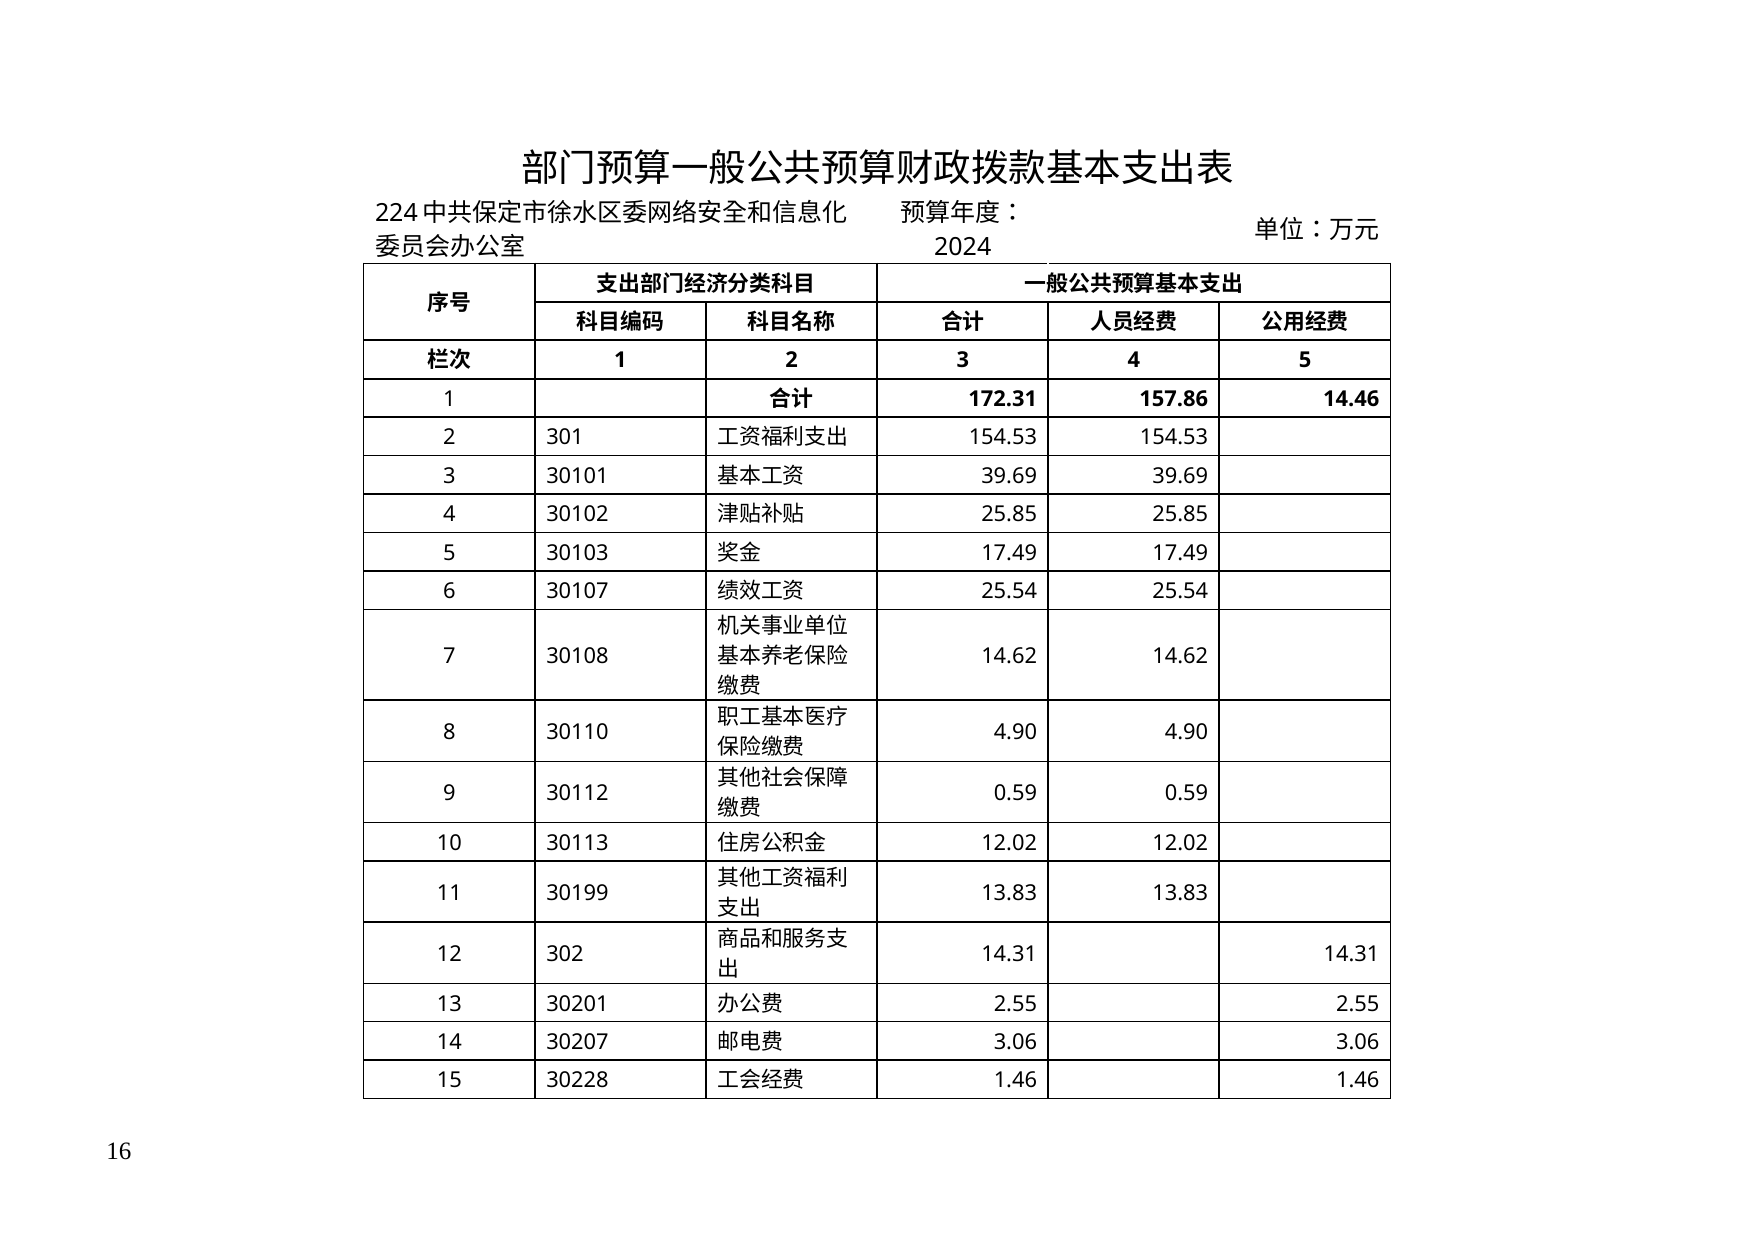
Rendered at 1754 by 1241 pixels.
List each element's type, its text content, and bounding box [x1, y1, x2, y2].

table_cell 14.62 [878, 610, 1047, 699]
table_cell 25.54 [878, 572, 1047, 608]
table_cell 5 [1220, 341, 1390, 378]
table_cell 科目编码 [536, 303, 705, 339]
table_cell 154.53 [1049, 418, 1218, 455]
table_cell 30207 [536, 1022, 705, 1059]
table_cell 14.62 [1049, 610, 1218, 699]
table_cell 14.46 [1220, 380, 1390, 416]
table_cell 栏次 [364, 341, 534, 378]
table_cell 13 [364, 984, 534, 1021]
table_header 224中共保定市徐水区委网络安全和信息化委员会办公室 [364, 195, 876, 262]
table_cell 合计 [878, 303, 1047, 339]
table_cell 30107 [536, 572, 705, 608]
table_cell 30199 [536, 862, 705, 921]
table_cell [1220, 762, 1390, 822]
table_cell 301 [536, 418, 705, 455]
table_cell 154.53 [878, 418, 1047, 455]
table_cell [1220, 823, 1390, 860]
table_cell 30103 [536, 533, 705, 570]
table_cell 1 [536, 341, 705, 378]
table_cell 1.46 [878, 1061, 1047, 1098]
table_cell [1220, 533, 1390, 570]
table_cell 2.55 [1220, 984, 1390, 1021]
table_cell 合计 [707, 380, 876, 416]
table_cell 1.46 [1220, 1061, 1390, 1098]
table_cell 157.86 [1049, 380, 1218, 416]
table_cell 序号 [364, 264, 534, 339]
table_cell 15 [364, 1061, 534, 1098]
table_header 单位：万元 [1049, 195, 1390, 262]
table_cell 奖金 [707, 533, 876, 570]
table_cell [1049, 1022, 1218, 1059]
table_cell 职工基本医疗保险缴费 [707, 701, 876, 761]
table_cell [1220, 418, 1390, 455]
table_cell 住房公积金 [707, 823, 876, 860]
table_cell 30102 [536, 495, 705, 532]
table_cell 3 [878, 341, 1047, 378]
table_cell 办公费 [707, 984, 876, 1021]
table_cell 津贴补贴 [707, 495, 876, 532]
table_cell 3.06 [878, 1022, 1047, 1059]
table_cell 0.59 [1049, 762, 1218, 822]
table_cell 39.69 [878, 456, 1047, 493]
table_cell 11 [364, 862, 534, 921]
table_cell [1220, 572, 1390, 608]
table_cell 4 [1049, 341, 1218, 378]
table_cell 支出部门经济分类科目 [536, 264, 876, 301]
table_cell 14.31 [1220, 923, 1390, 982]
table_cell 2 [364, 418, 534, 455]
table_cell 10 [364, 823, 534, 860]
table_cell 机关事业单位基本养老保险缴费 [707, 610, 876, 699]
table_cell 2 [707, 341, 876, 378]
table_cell 172.31 [878, 380, 1047, 416]
table_cell 公用经费 [1220, 303, 1390, 339]
table_cell 12 [364, 923, 534, 982]
table_cell 5 [364, 533, 534, 570]
table_cell 30201 [536, 984, 705, 1021]
table_cell 25.85 [1049, 495, 1218, 532]
table_cell 30110 [536, 701, 705, 761]
table_cell 13.83 [878, 862, 1047, 921]
table_cell 30113 [536, 823, 705, 860]
table_cell 邮电费 [707, 1022, 876, 1059]
table_cell 7 [364, 610, 534, 699]
table_cell 12.02 [1049, 823, 1218, 860]
table_cell [1220, 610, 1390, 699]
table_cell [1220, 456, 1390, 493]
table_cell 12.02 [878, 823, 1047, 860]
text 部门预算一般公共预算财政拨款基本支出表 [106, 142, 1648, 193]
table_cell 一般公共预算基本支出 [878, 264, 1390, 301]
table_cell 工资福利支出 [707, 418, 876, 455]
table_cell 13.83 [1049, 862, 1218, 921]
table_cell 9 [364, 762, 534, 822]
table_cell [1220, 701, 1390, 761]
table_cell 3 [364, 456, 534, 493]
table_cell [1049, 923, 1218, 982]
table_cell [536, 380, 705, 416]
table_cell 商品和服务支出 [707, 923, 876, 982]
table_cell 30108 [536, 610, 705, 699]
table_cell [1220, 862, 1390, 921]
table_cell 30228 [536, 1061, 705, 1098]
table_cell 14.31 [878, 923, 1047, 982]
table_cell 绩效工资 [707, 572, 876, 608]
table_cell 4 [364, 495, 534, 532]
table_cell 25.85 [878, 495, 1047, 532]
table_cell 其他工资福利支出 [707, 862, 876, 921]
table_cell 39.69 [1049, 456, 1218, 493]
table_cell 14 [364, 1022, 534, 1059]
table_cell 科目名称 [707, 303, 876, 339]
table_header 预算年度：2024 [878, 195, 1047, 262]
table_cell 30101 [536, 456, 705, 493]
table_cell 基本工资 [707, 456, 876, 493]
table_cell [1220, 495, 1390, 532]
table_cell 1 [364, 380, 534, 416]
table_cell 工会经费 [707, 1061, 876, 1098]
table_cell 8 [364, 701, 534, 761]
table_cell [1049, 1061, 1218, 1098]
table_cell 其他社会保障缴费 [707, 762, 876, 822]
table_cell 6 [364, 572, 534, 608]
table_cell 4.90 [1049, 701, 1218, 761]
table_cell 人员经费 [1049, 303, 1218, 339]
table_cell [1049, 984, 1218, 1021]
table_cell 302 [536, 923, 705, 982]
table_cell 3.06 [1220, 1022, 1390, 1059]
table_cell 30112 [536, 762, 705, 822]
table_cell 17.49 [878, 533, 1047, 570]
table_cell 25.54 [1049, 572, 1218, 608]
table_cell 0.59 [878, 762, 1047, 822]
table_cell 4.90 [878, 701, 1047, 761]
table_cell 2.55 [878, 984, 1047, 1021]
table_cell 17.49 [1049, 533, 1218, 570]
